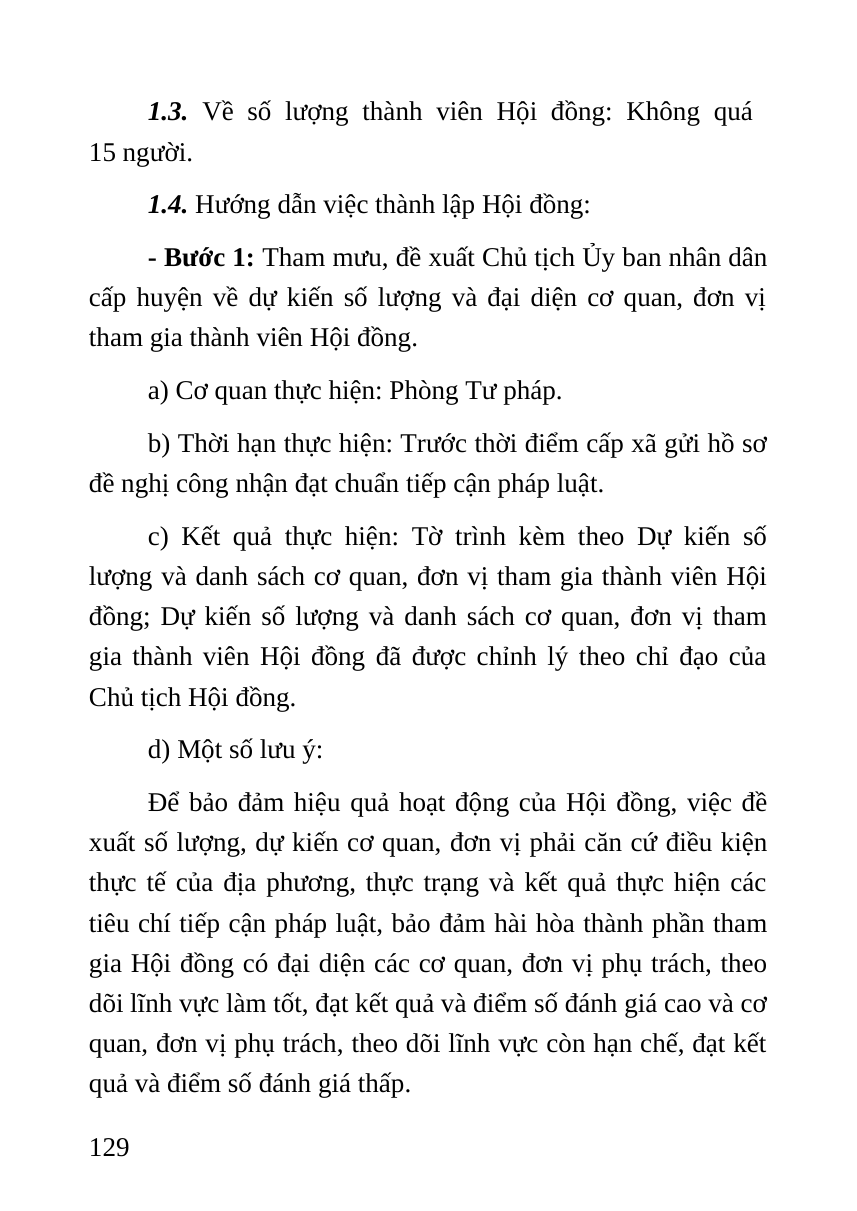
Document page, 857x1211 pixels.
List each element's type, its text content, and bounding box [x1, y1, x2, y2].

text - Bước 1: Tham mưu, đề xuất Chủ tịch Ủy ban nhân dân cấp huyện về dự kiến số lượng và đại diện cơ quan, đơn vị tham gia thành viên Hội đồng. [89, 234, 768, 355]
text 1.4. Hướng dẫn việc thành lập Hội đồng: [89, 182, 768, 222]
text b) Thời hạn thực hiện: Trước thời điểm cấp xã gửi hồ sơ đề nghị công nhận đạt chuẩn tiếp cận pháp luật. [89, 420, 768, 501]
text 1.3. Về số lượng thành viên Hội đồng: Không quá 15 người. [89, 89, 768, 169]
text a) Cơ quan thực hiện: Phòng Tư pháp. [89, 367, 768, 408]
text Để bảo đảm hiệu quả hoạt động của Hội đồng, việc đề xuất số lượng, dự kiến cơ quan, đơn vị phải căn cứ điều kiện thực tế của địa phương, thực trạng và kết quả thực hiện các tiêu chí tiếp cận pháp luật, bảo đảm hài hòa thành phần tham gia Hội đồng có đại diện các cơ quan, đơn vị phụ trách, theo dõi lĩnh vực làm tốt, đạt kết quả và điểm số đánh giá cao và cơ quan, đơn vị phụ trách, theo dõi lĩnh vực còn hạn chế, đạt kết quả và điểm số đánh giá thấp. [89, 779, 768, 1101]
text d) Một số lưu ý: [89, 727, 768, 767]
text c) Kết quả thực hiện: Tờ trình kèm theo Dự kiến số lượng và danh sách cơ quan, đơn vị tham gia thành viên Hội đồng; Dự kiến số lượng và danh sách cơ quan, đơn vị tham gia thành viên Hội đồng đã được chỉnh lý theo chỉ đạo của Chủ tịch Hội đồng. [89, 513, 768, 714]
